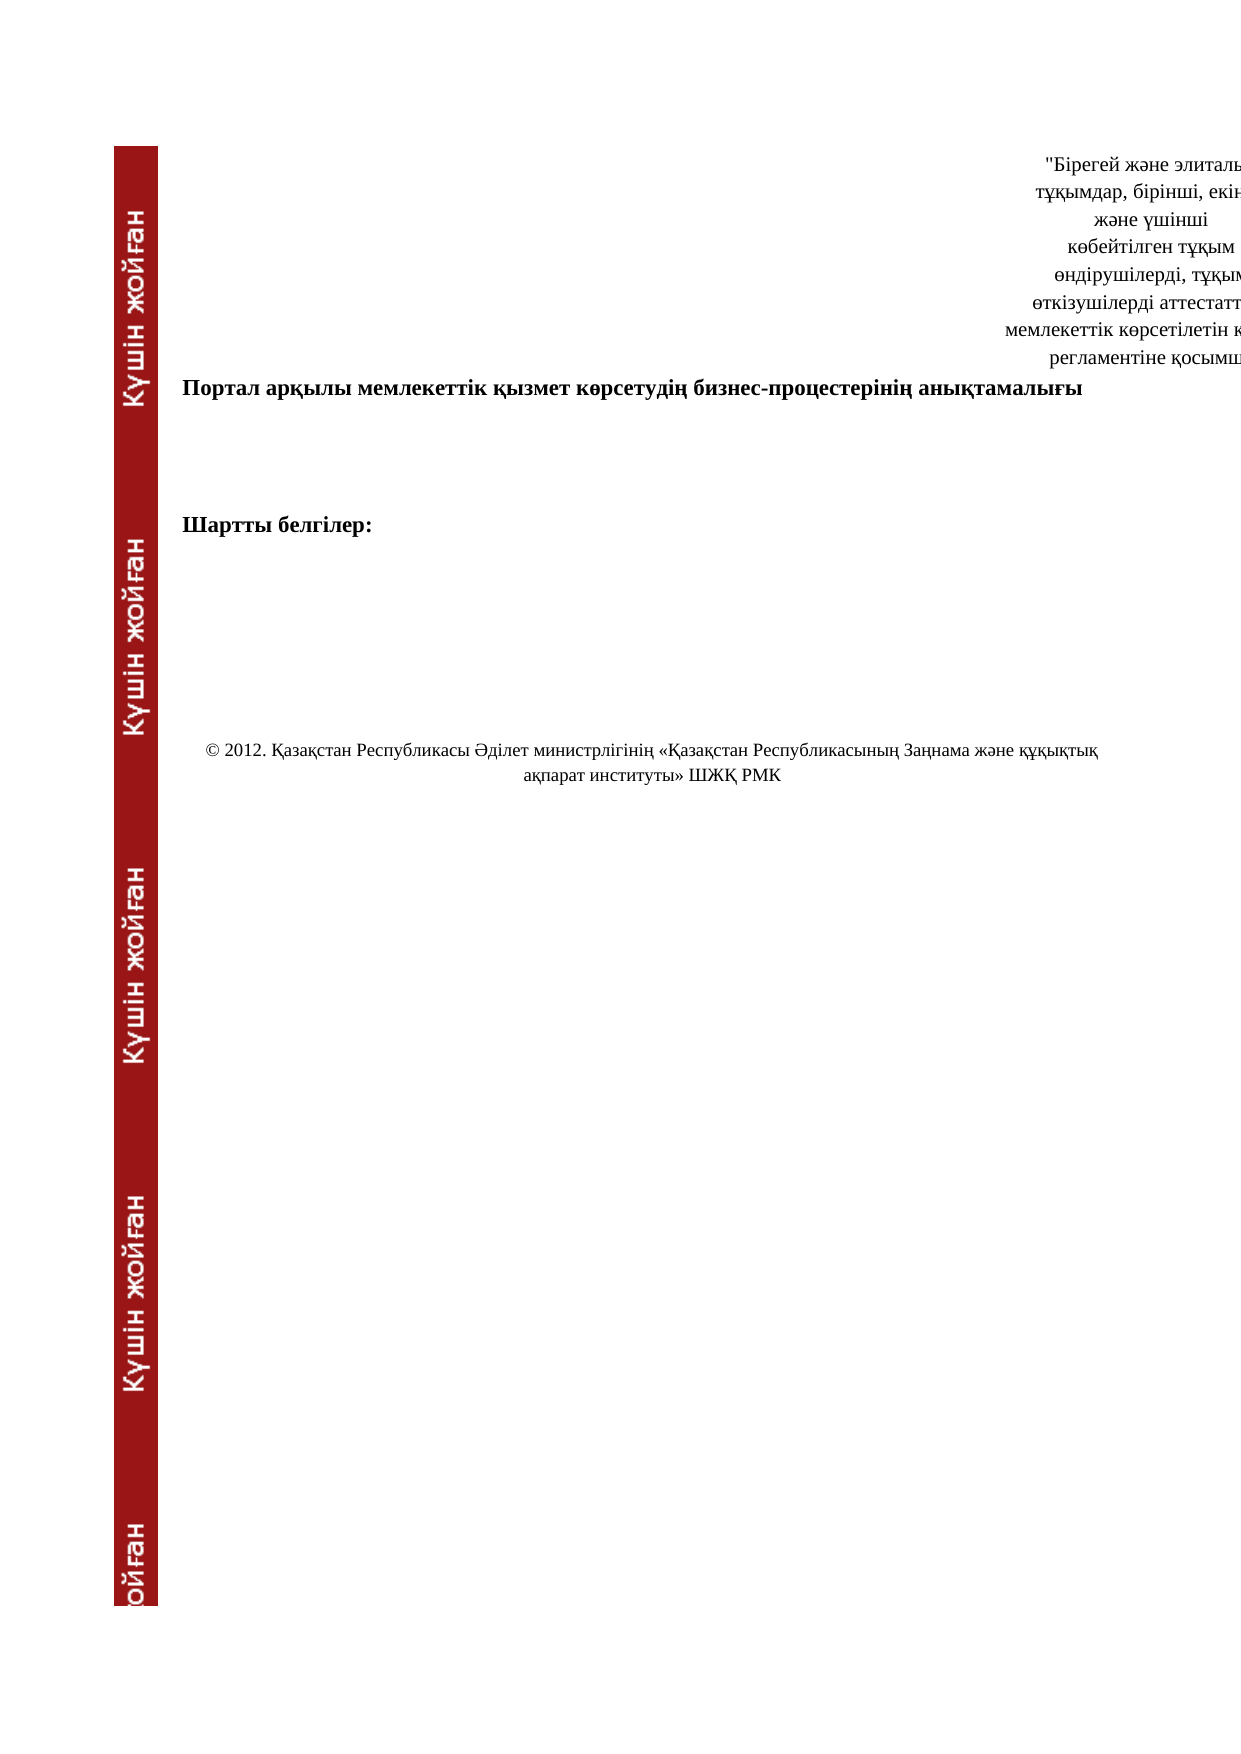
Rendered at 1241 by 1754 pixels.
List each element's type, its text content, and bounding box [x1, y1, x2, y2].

table_header "Бірегей және элиталық тұқымдар, бірінші, екінші және үшінші көбейтілген тұқым өндірушілерді, тұқым өткізушілерді аттестаттау" мемлекеттік көрсетілетін қызмет регламентіне қосымша [912, 150, 1240, 374]
picture [114, 785, 158, 1606]
picture [114, 538, 158, 739]
text Шартты белгілер: [112, 511, 1128, 538]
table_header [101, 150, 912, 374]
text © 2012. Қазақстан Республикасы Әділет министрлігінің «Қазақстан Республикасының Заңнама және құқықтық ақпарат институты» ШЖҚ РМК [112, 739, 1128, 785]
picture [114, 401, 158, 511]
picture [114, 146, 158, 150]
text Портал арқылы мемлекеттік қызмет көрсетудің бизнес-процестерінің анықтамалығы [112, 374, 1128, 401]
